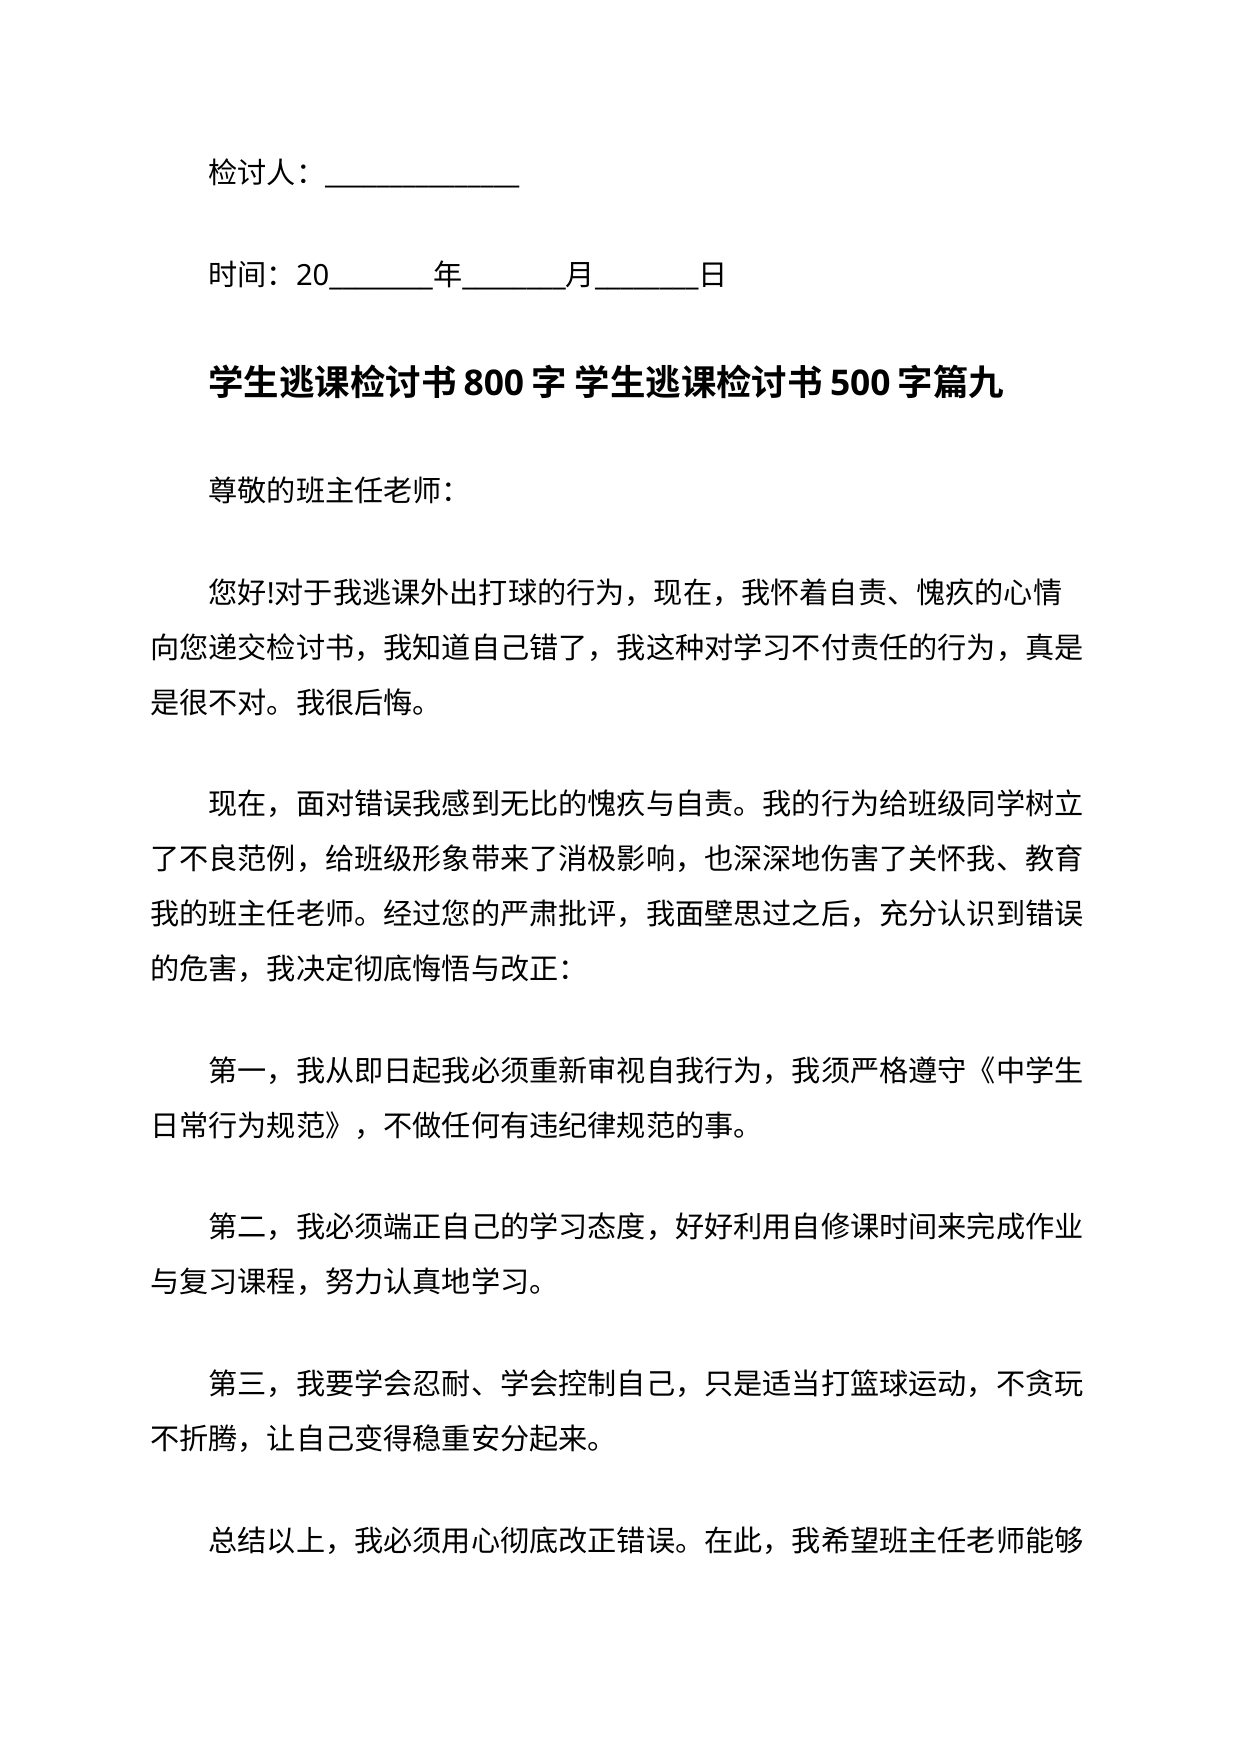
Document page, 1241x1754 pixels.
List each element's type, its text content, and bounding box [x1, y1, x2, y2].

text 检讨人：_______________ [150, 150, 1090, 192]
text 第二，我必须端正自己的学习态度，好好利用自修课时间来完成作业与复习课程，努力认真地学习。 [150, 1204, 1090, 1301]
text 您好!对于我逃课外出打球的行为，现在，我怀着自责、愧疚的心情向您递交检讨书，我知道自己错了，我这种对学习不付责任的行为，真是是很不对。我很后悔。 [150, 569, 1090, 721]
text 尊敬的班主任老师： [150, 467, 1090, 510]
text 第三，我要学会忍耐、学会控制自己，只是适当打篮球运动，不贪玩不折腾，让自己变得稳重安分起来。 [150, 1361, 1090, 1458]
text 时间：20________年________月________日 [150, 252, 1090, 294]
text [150, 1517, 1090, 1560]
text 现在，面对错误我感到无比的愧疚与自责。我的行为给班级同学树立了不良范例，给班级形象带来了消极影响，也深深地伤害了关怀我、教育我的班主任老师。经过您的严肃批评，我面壁思过之后，充分认识到错误的危害，我决定彻底悔悟与改正： [150, 781, 1090, 988]
text 学生逃课检讨书800字 学生逃课检讨书500字篇九 [150, 354, 1090, 405]
text 第一，我从即日起我必须重新审视自我行为，我须严格遵守《中学生日常行为规范》，不做任何有违纪律规范的事。 [150, 1047, 1090, 1144]
